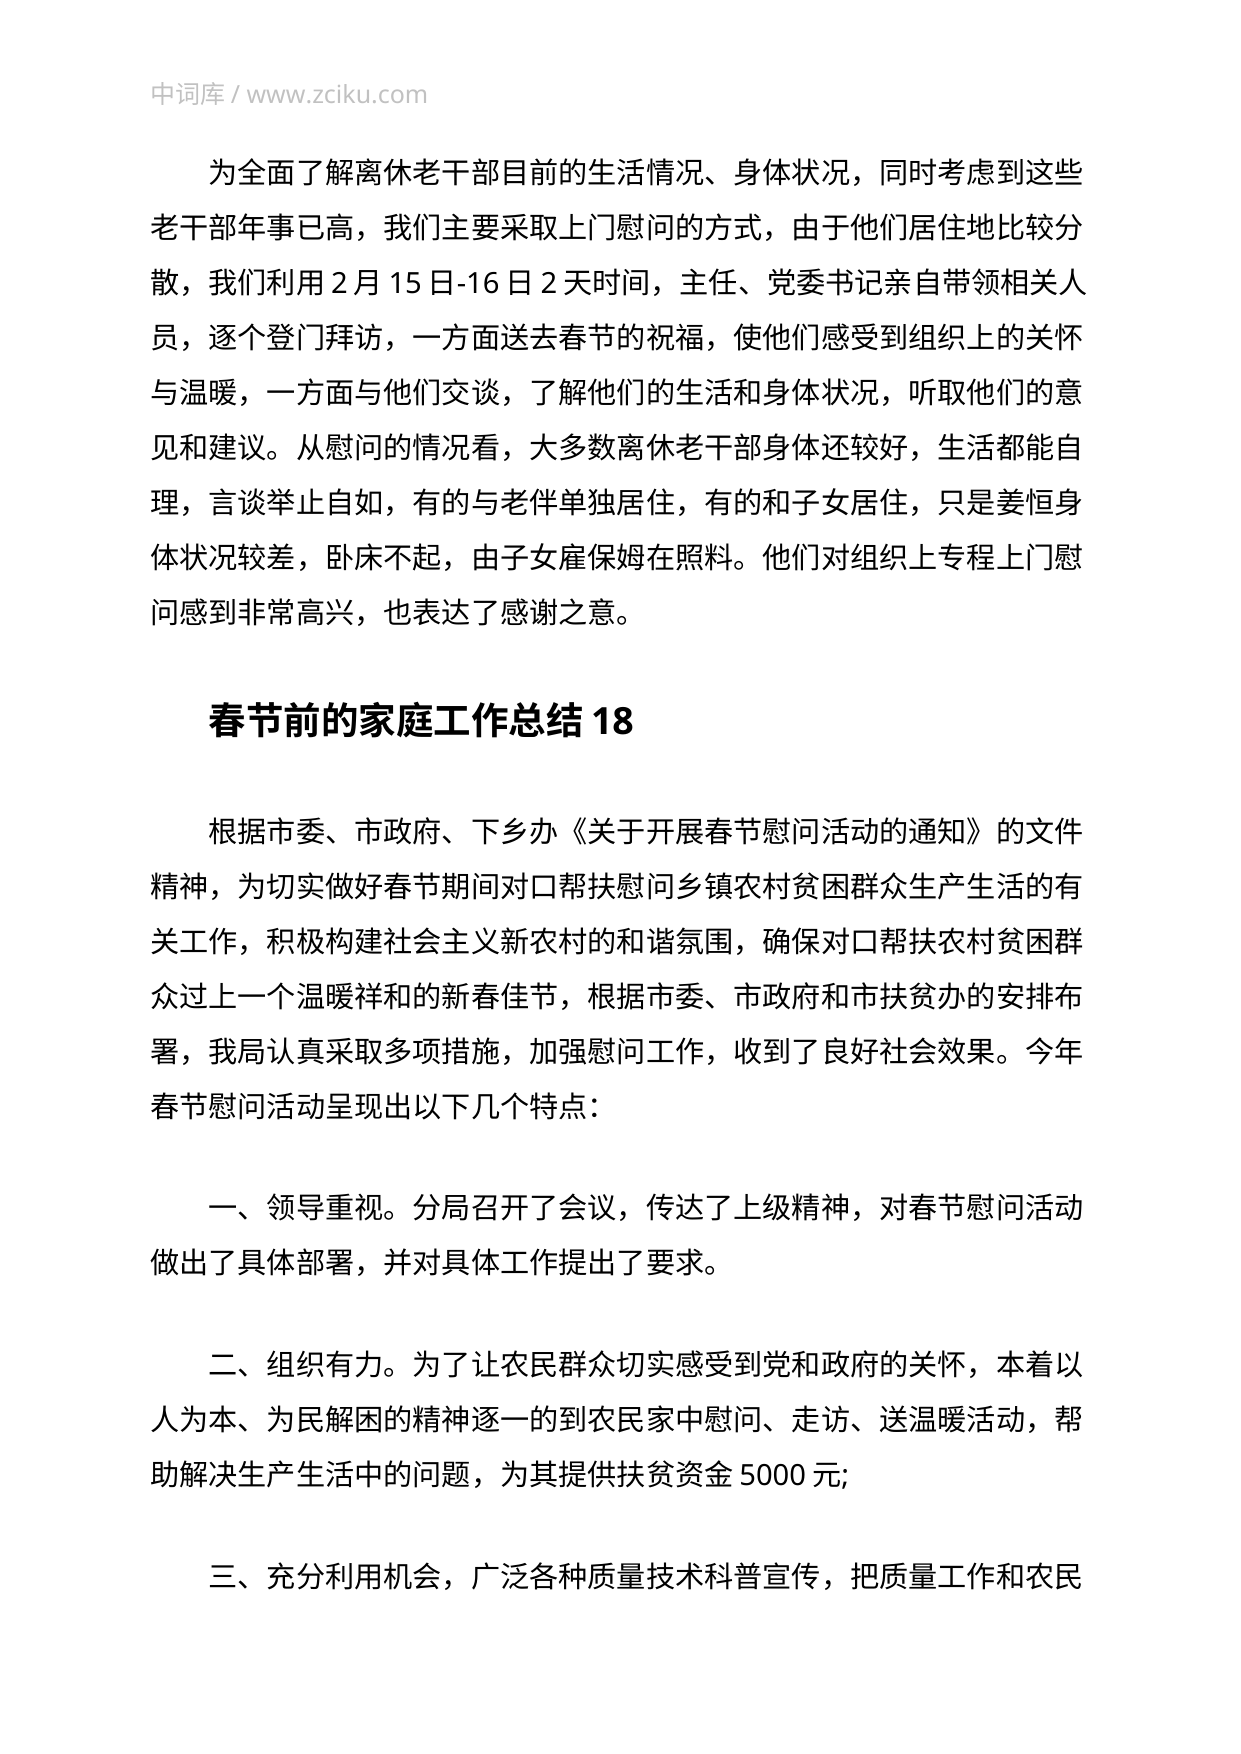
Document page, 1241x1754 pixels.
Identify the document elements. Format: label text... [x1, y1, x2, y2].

text 二、组织有力。为了让农民群众切实感受到党和政府的关怀，本着以人为本、为民解困的精神逐一的到农民家中慰问、走访、送温暖活动，帮助解决生产生活中的问题，为其提供扶贫资金5000元; [150, 1342, 1090, 1494]
text 春节前的家庭工作总结18 [150, 691, 1090, 746]
text 根据市委、市政府、下乡办《关于开展春节慰问活动的通知》的文件精神，为切实做好春节期间对口帮扶慰问乡镇农村贫困群众生产生活的有关工作，积极构建社会主义新农村的和谐氛围，确保对口帮扶农村贫困群众过上一个温暖祥和的新春佳节，根据市委、市政府和市扶贫办的安排布署，我局认真采取多项措施，加强慰问工作，收到了良好社会效果。今年春节慰问活动呈现出以下几个特点： [150, 809, 1090, 1125]
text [150, 1553, 1090, 1596]
text 为全面了解离休老干部目前的生活情况、身体状况，同时考虑到这些老干部年事已高，我们主要采取上门慰问的方式，由于他们居住地比较分散，我们利用2月15日-16日2天时间，主任、党委书记亲自带领相关人员，逐个登门拜访，一方面送去春节的祝福，使他们感受到组织上的关怀与温暖，一方面与他们交谈，了解他们的生活和身体状况，听取他们的意见和建议。从慰问的情况看，大多数离休老干部身体还较好，生活都能自理，言谈举止自如，有的与老伴单独居住，有的和子女居住，只是姜恒身体状况较差，卧床不起，由子女雇保姆在照料。他们对组织上专程上门慰问感到非常高兴，也表达了感谢之意。 [150, 150, 1090, 632]
text 一、领导重视。分局召开了会议，传达了上级精神，对春节慰问活动做出了具体部署，并对具体工作提出了要求。 [150, 1185, 1090, 1282]
